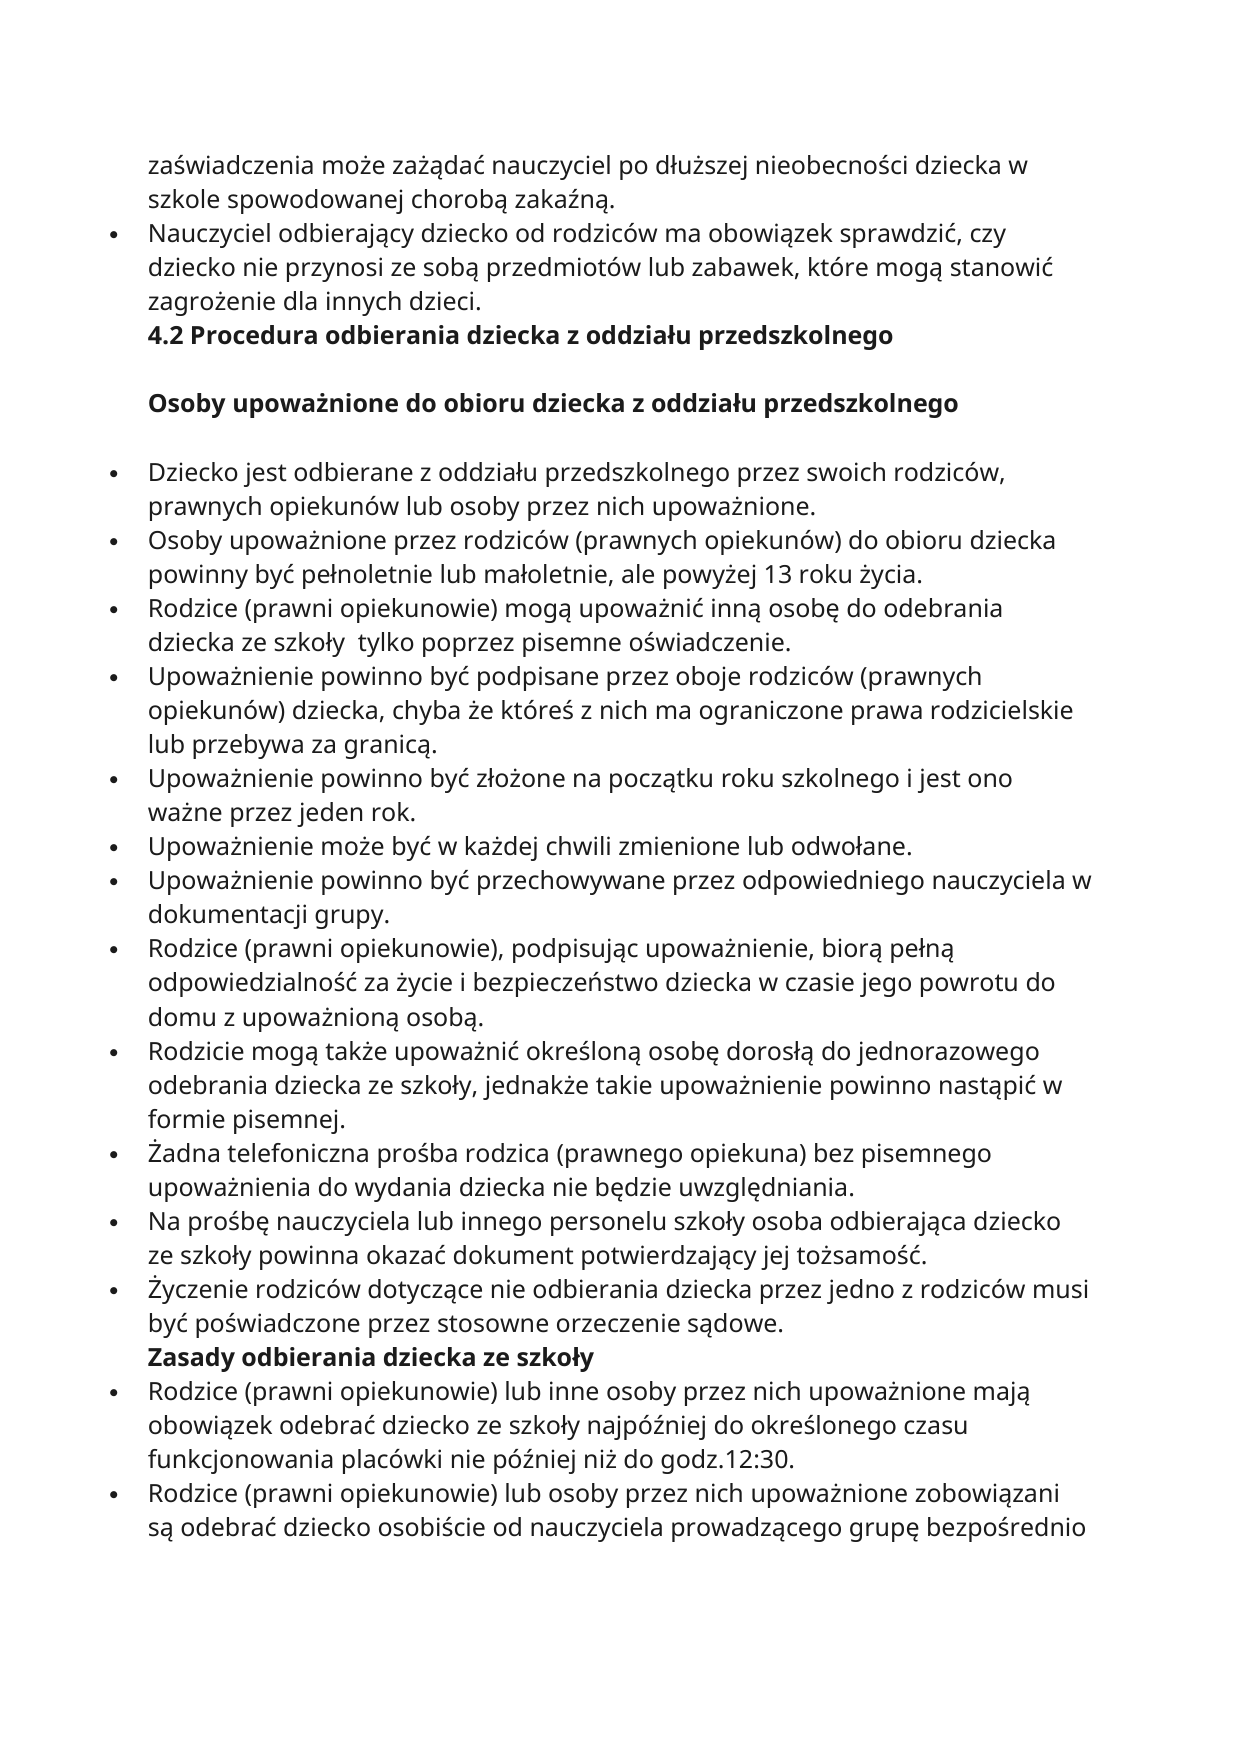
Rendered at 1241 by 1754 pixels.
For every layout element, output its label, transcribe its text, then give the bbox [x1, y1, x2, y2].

list Osoby upoważnione przez rodziców (prawnych opiekunów) do obioru dziecka powinny być pełnoletnie lub małoletnie, ale powyżej 13 roku życia. [110, 522, 1093, 590]
list Upoważnienie może być w każdej chwili zmienione lub odwołane. [110, 829, 1093, 863]
list Rodzice (prawni opiekunowie), podpisując upoważnienie, biorą pełną odpowiedzialność za życie i bezpieczeństwo dziecka w czasie jego powrotu do domu z upoważnioną osobą. [110, 931, 1093, 1033]
list Nauczyciel odbierający dziecko od rodziców ma obowiązek sprawdzić, czy dziecko nie przynosi ze sobą przedmiotów lub zabawek, które mogą stanowić zagrożenie dla innych dzieci. [110, 216, 1093, 318]
text Zasady odbierania dziecka ze szkoły [148, 1340, 1093, 1374]
list Rodzice (prawni opiekunowie) lub inne osoby przez nich upoważnione mają obowiązek odebrać dziecko ze szkoły najpóźniej do określonego czasu funkcjonowania placówki nie później niż do godz.12:30. [110, 1374, 1093, 1476]
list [110, 1476, 1093, 1544]
list Na prośbę nauczyciela lub innego personelu szkoły osoba odbierająca dziecko ze szkoły powinna okazać dokument potwierdzający jej tożsamość. [110, 1203, 1093, 1272]
list Upoważnienie powinno być przechowywane przez odpowiedniego nauczyciela w dokumentacji grupy. [110, 863, 1093, 931]
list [110, 148, 1093, 216]
list Rodzice (prawni opiekunowie) mogą upoważnić inną osobę do odebrania dziecka ze szkoły tylko poprzez pisemne oświadczenie. [110, 590, 1093, 658]
list Żadna telefoniczna prośba rodzica (prawnego opiekuna) bez pisemnego upoważnienia do wydania dziecka nie będzie uwzględniania. [110, 1135, 1093, 1203]
list Upoważnienie powinno być złożone na początku roku szkolnego i jest ono ważne przez jeden rok. [110, 761, 1093, 829]
text Osoby upoważnione do obioru dziecka z oddziału przedszkolnego [148, 386, 1093, 420]
list Rodzicie mogą także upoważnić określoną osobę dorosłą do jednorazowego odebrania dziecka ze szkoły, jednakże takie upoważnienie powinno nastąpić w formie pisemnej. [110, 1033, 1093, 1135]
list Życzenie rodziców dotyczące nie odbierania dziecka przez jedno z rodziców musi być poświadczone przez stosowne orzeczenie sądowe. [110, 1272, 1093, 1340]
text 4.2 Procedura odbierania dziecka z oddziału przedszkolnego [148, 318, 1093, 352]
list Upoważnienie powinno być podpisane przez oboje rodziców (prawnych opiekunów) dziecka, chyba że któreś z nich ma ograniczone prawa rodzicielskie lub przebywa za granicą. [110, 658, 1093, 761]
list Dziecko jest odbierane z oddziału przedszkolnego przez swoich rodziców, prawnych opiekunów lub osoby przez nich upoważnione. [110, 454, 1093, 522]
